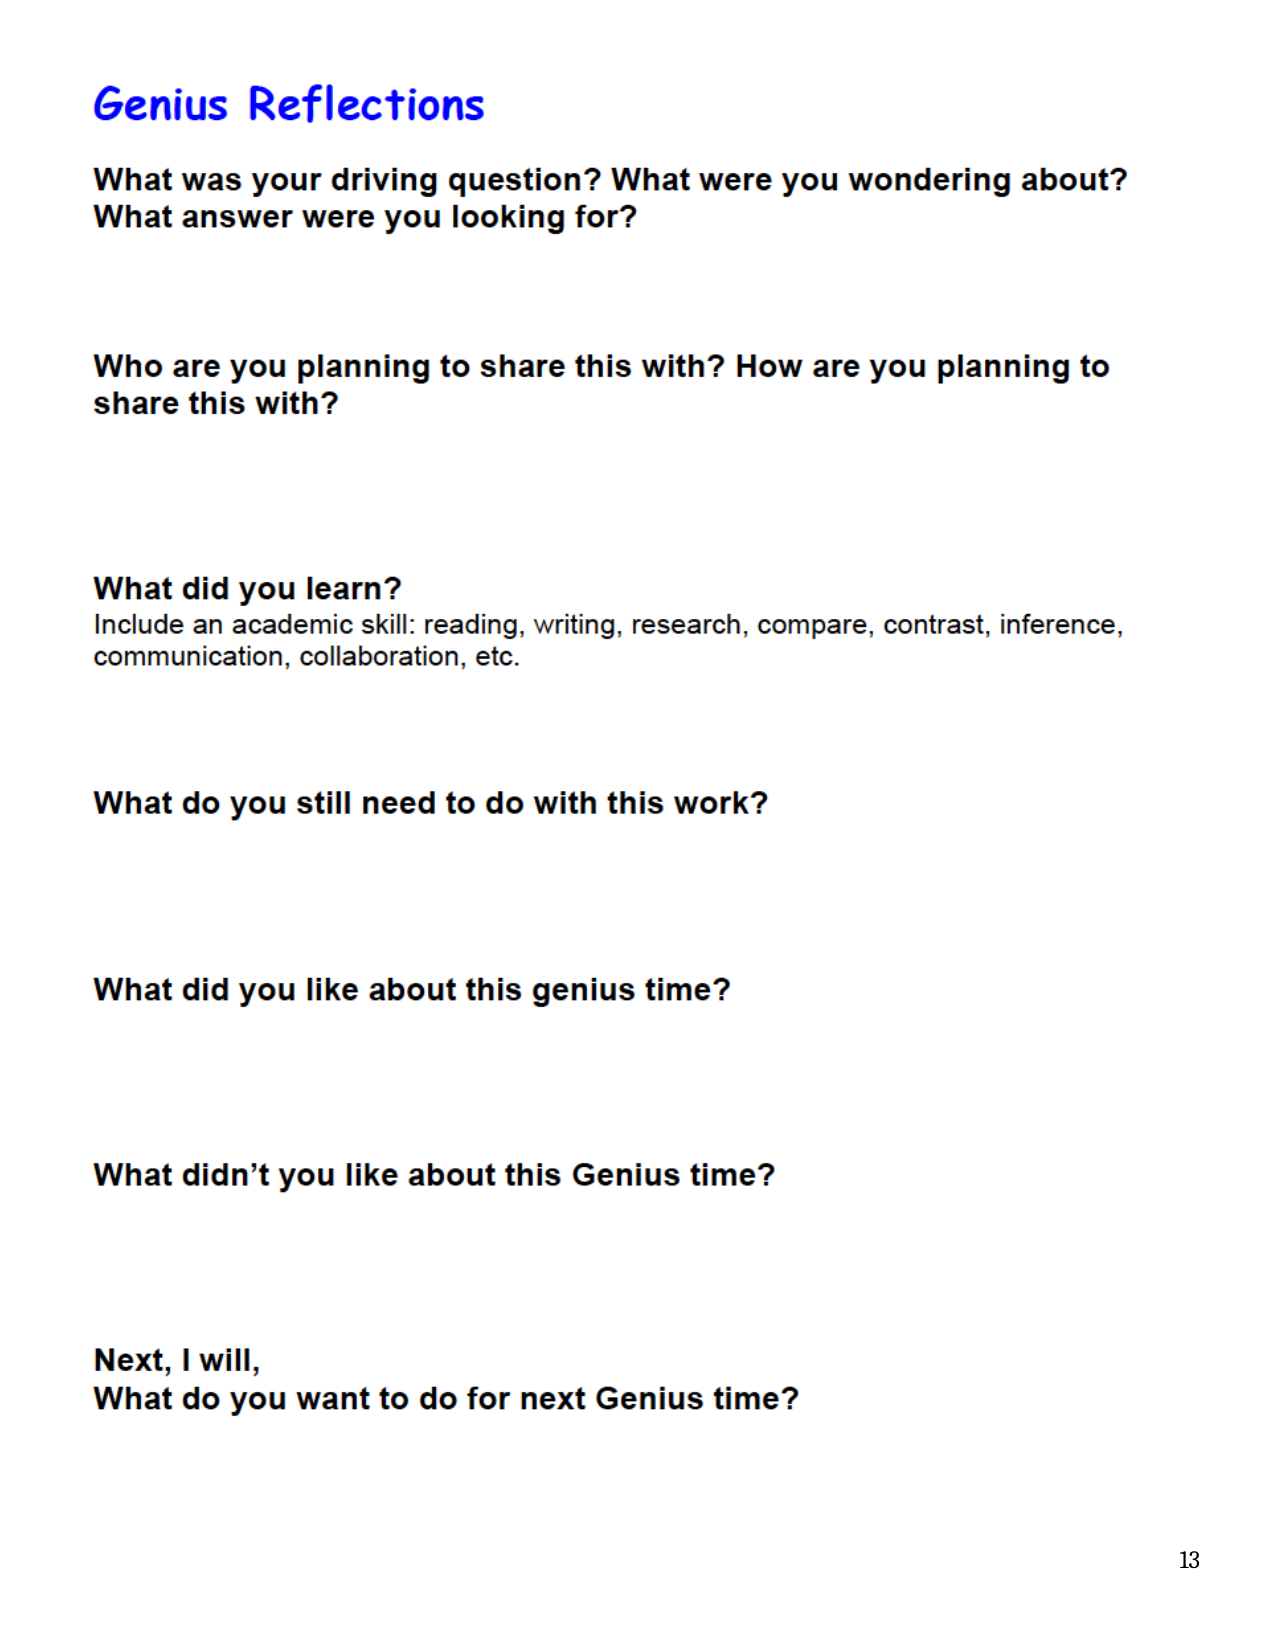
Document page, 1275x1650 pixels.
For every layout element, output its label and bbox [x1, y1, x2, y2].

picture [75, 75, 1200, 1514]
